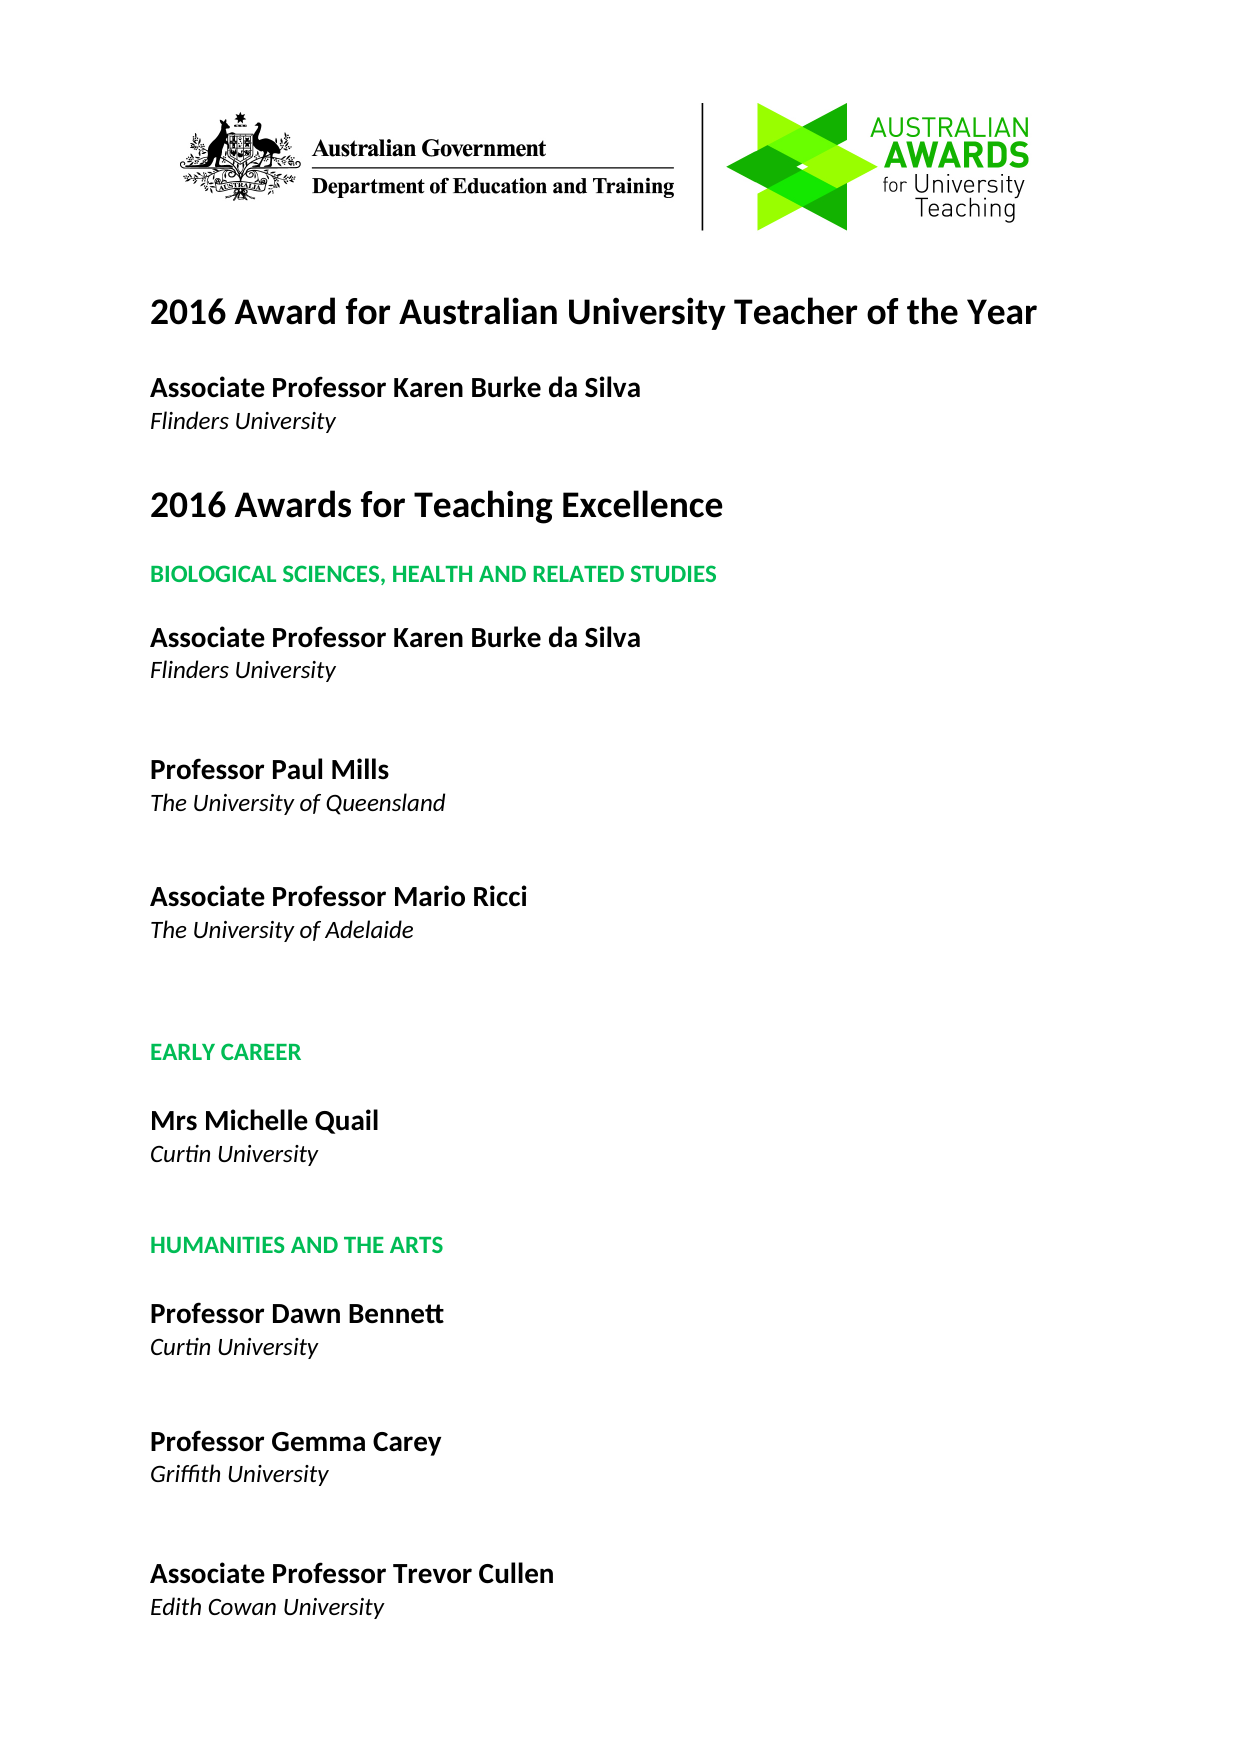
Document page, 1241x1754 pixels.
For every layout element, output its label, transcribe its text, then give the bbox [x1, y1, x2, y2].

text Griffith University [150, 1458, 1090, 1489]
text Curtin University [150, 1331, 1090, 1362]
text Professor Dawn Bennett [150, 1296, 1090, 1331]
text HUMANITIES AND THE ARTS [150, 1229, 1090, 1260]
text Flinders University [150, 654, 1090, 685]
text Mrs Michelle Quail [150, 1102, 1090, 1138]
text Associate Professor Trevor Cullen [150, 1555, 1090, 1591]
text Flinders University [150, 405, 1090, 436]
text Professor Gemma Carey [150, 1423, 1090, 1458]
text BIOLOGICAL SCIENCES, HEALTH AND RELATED STUDIES [150, 558, 1090, 588]
text Associate Professor Mario Ricci [150, 878, 1090, 914]
picture [150, 73, 1058, 260]
text 2016 Award for Australian University Teacher of the Year [150, 288, 1090, 334]
text 2016 Awards for Teaching Excellence [150, 481, 1090, 527]
text EARLY CAREER [150, 1036, 1090, 1067]
text Associate Professor Karen Burke da Silva [150, 369, 1090, 405]
text The University of Queensland [150, 787, 1090, 817]
text Professor Paul Mills [150, 751, 1090, 787]
text Associate Professor Karen Burke da Silva [150, 619, 1090, 654]
text Edith Cowan University [150, 1591, 1090, 1621]
text The University of Adelaide [150, 914, 1090, 944]
text Curtin University [150, 1138, 1090, 1168]
